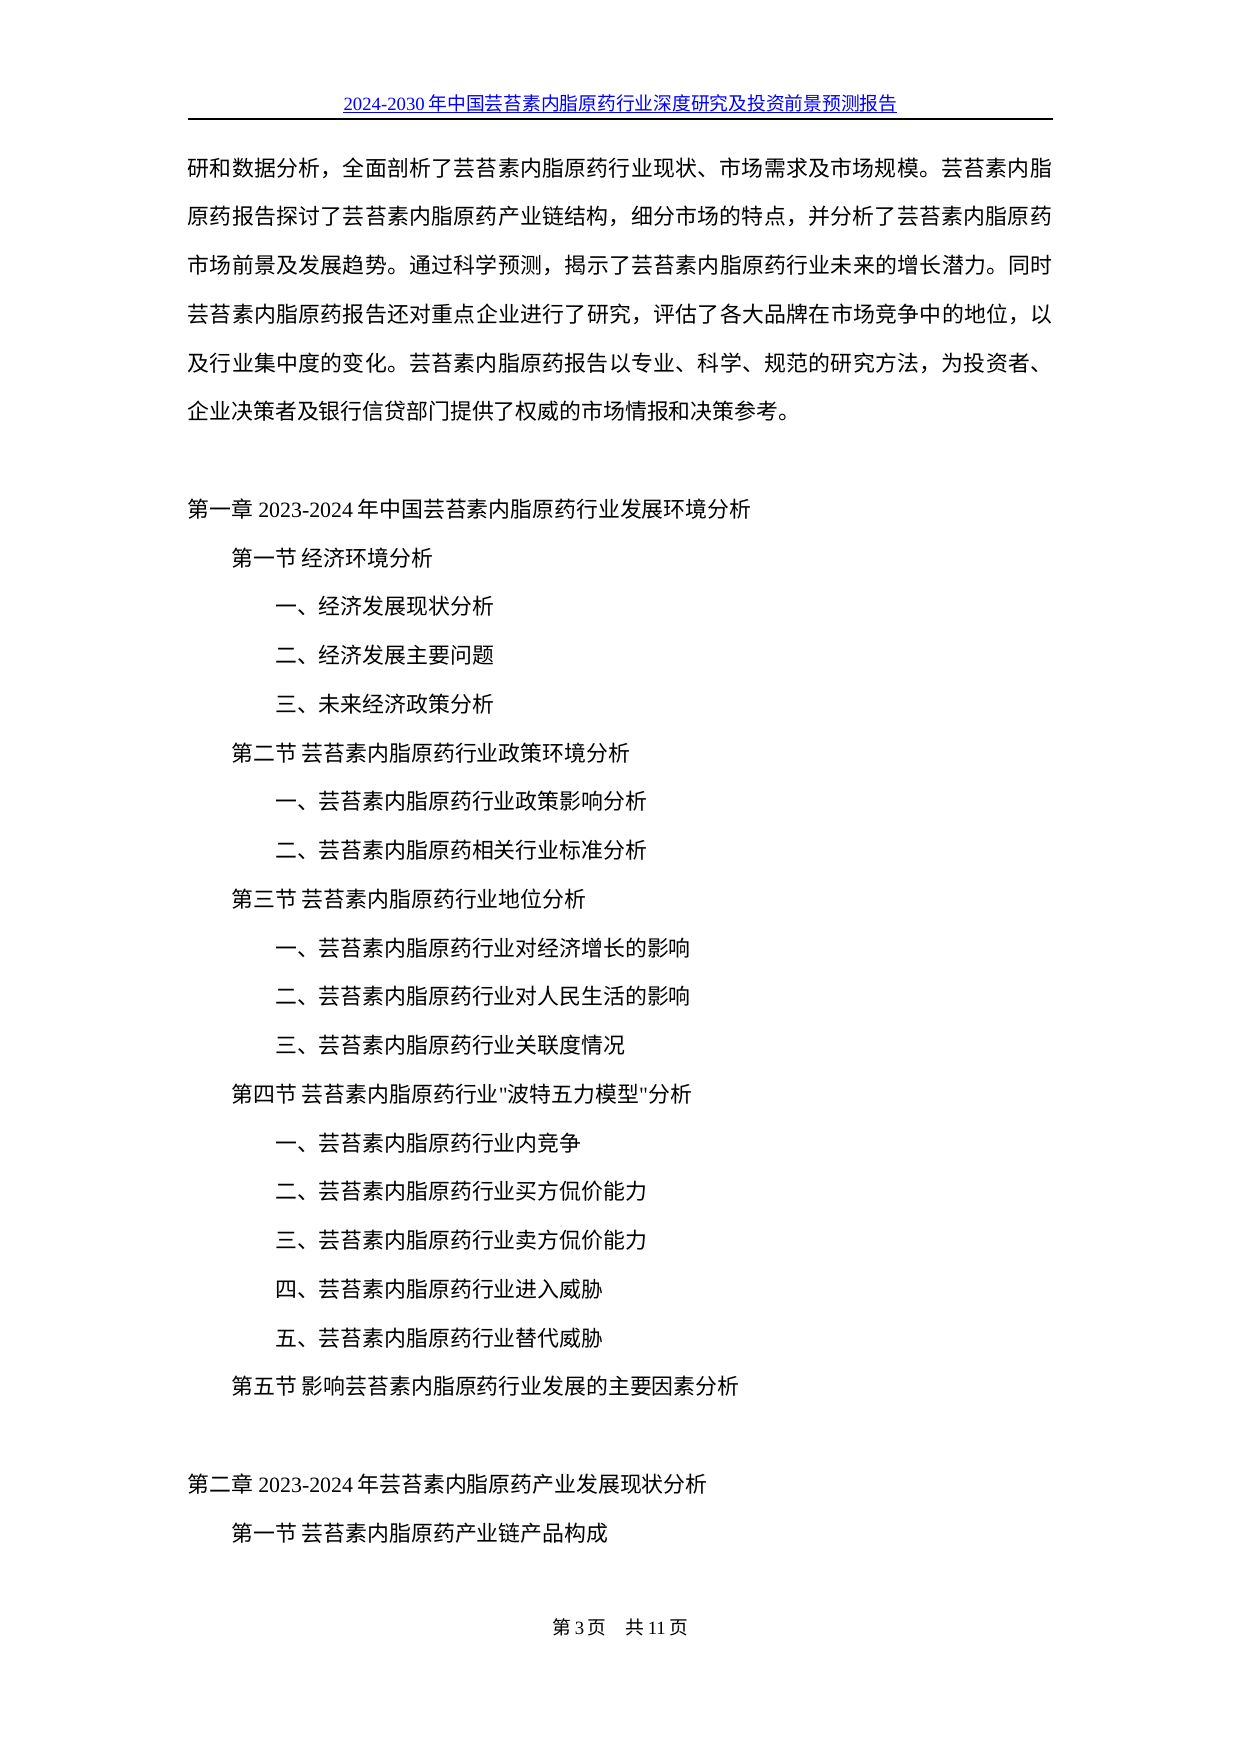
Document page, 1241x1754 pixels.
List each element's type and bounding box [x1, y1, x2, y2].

text [187, 150, 1053, 1548]
